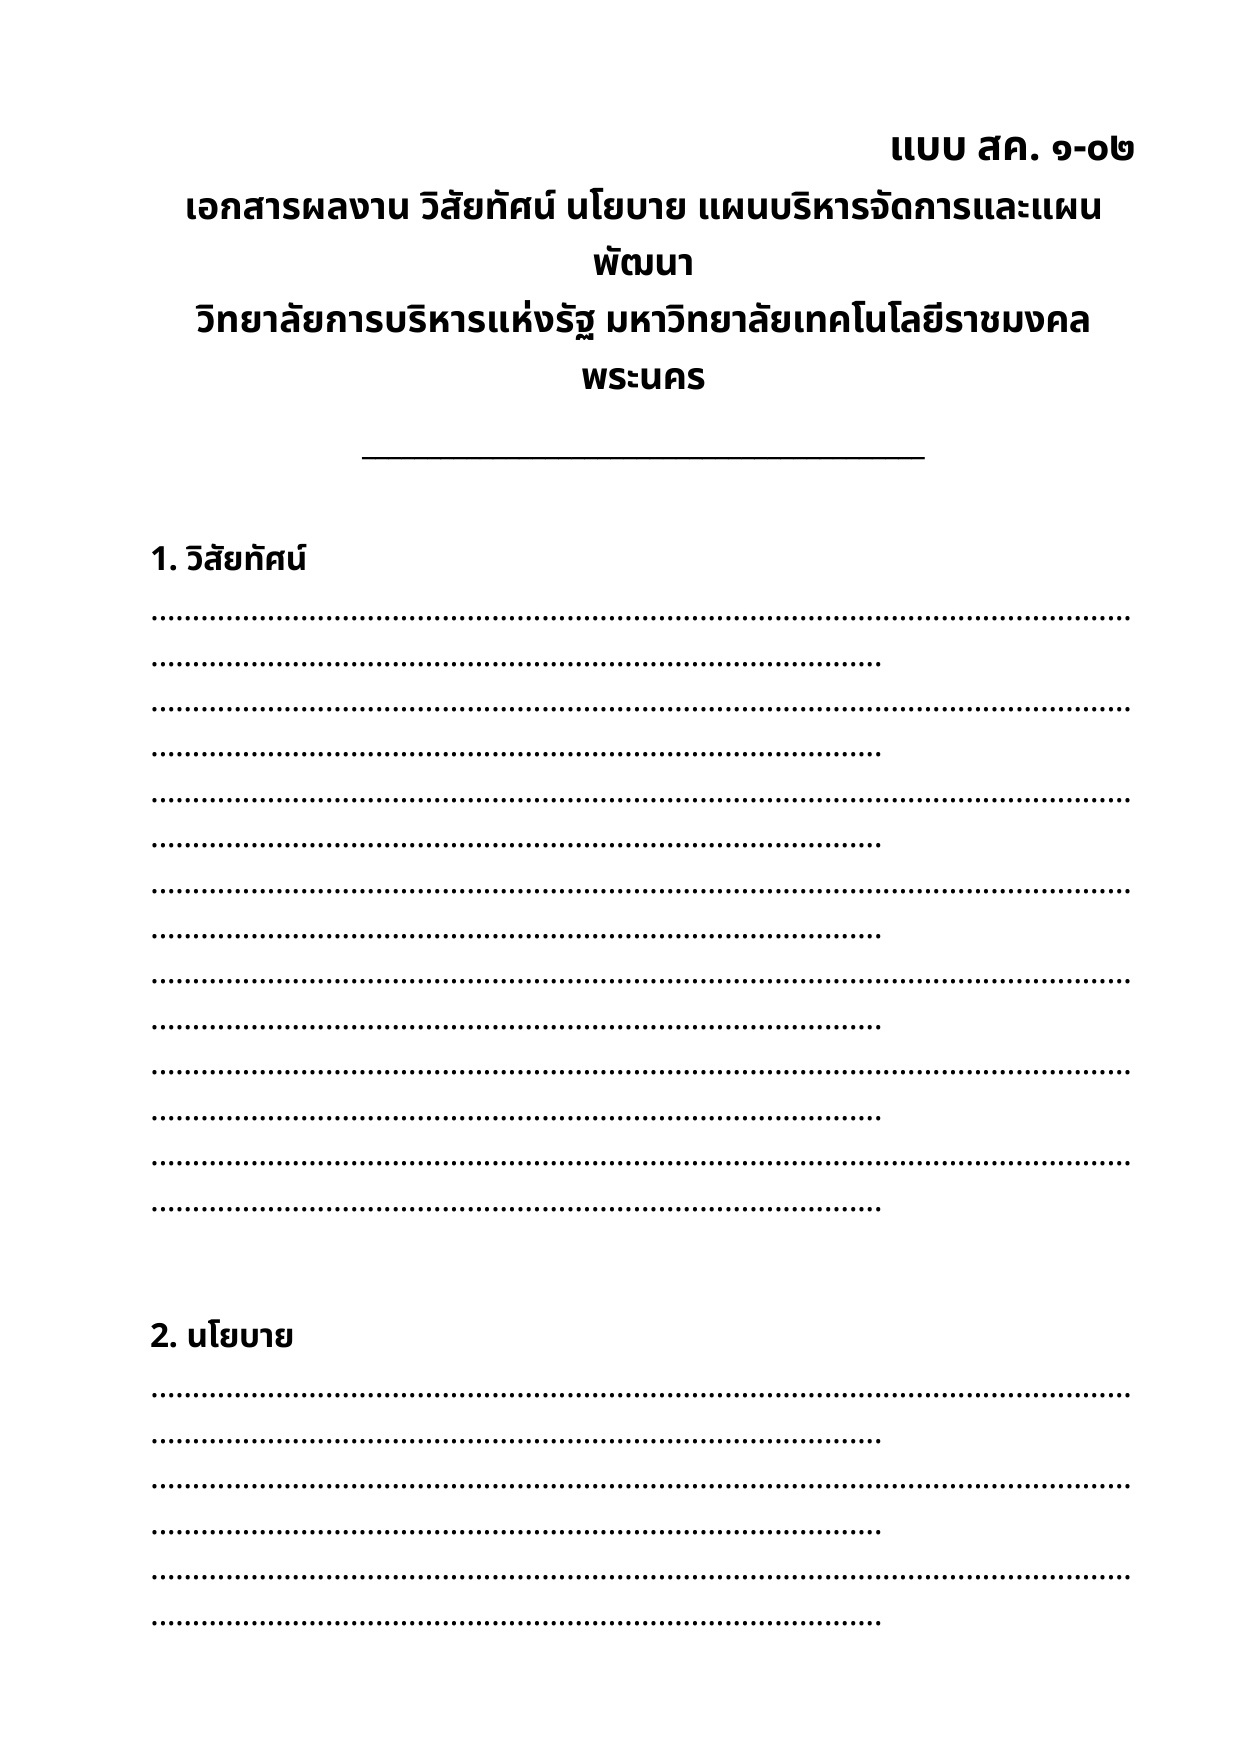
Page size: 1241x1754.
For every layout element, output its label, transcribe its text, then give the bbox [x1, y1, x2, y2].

text 1. วิสัยทัศน์ [150, 534, 1137, 585]
text ___________________________________________ [150, 418, 1137, 464]
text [150, 1544, 1137, 1635]
text 2. นโยบาย [150, 1312, 1137, 1362]
text เอกสารผลงาน วิสัยทัศน์ นโยบาย แผนบริหารจัดการและแผนพัฒนา วิทยาลัยการบริหารแห่งรัฐ มหาวิทยาลัยเทคโนโลยีราชมงคลพระนคร [150, 179, 1137, 406]
text แบบ สค. ๑-๐๒ [150, 116, 1137, 179]
